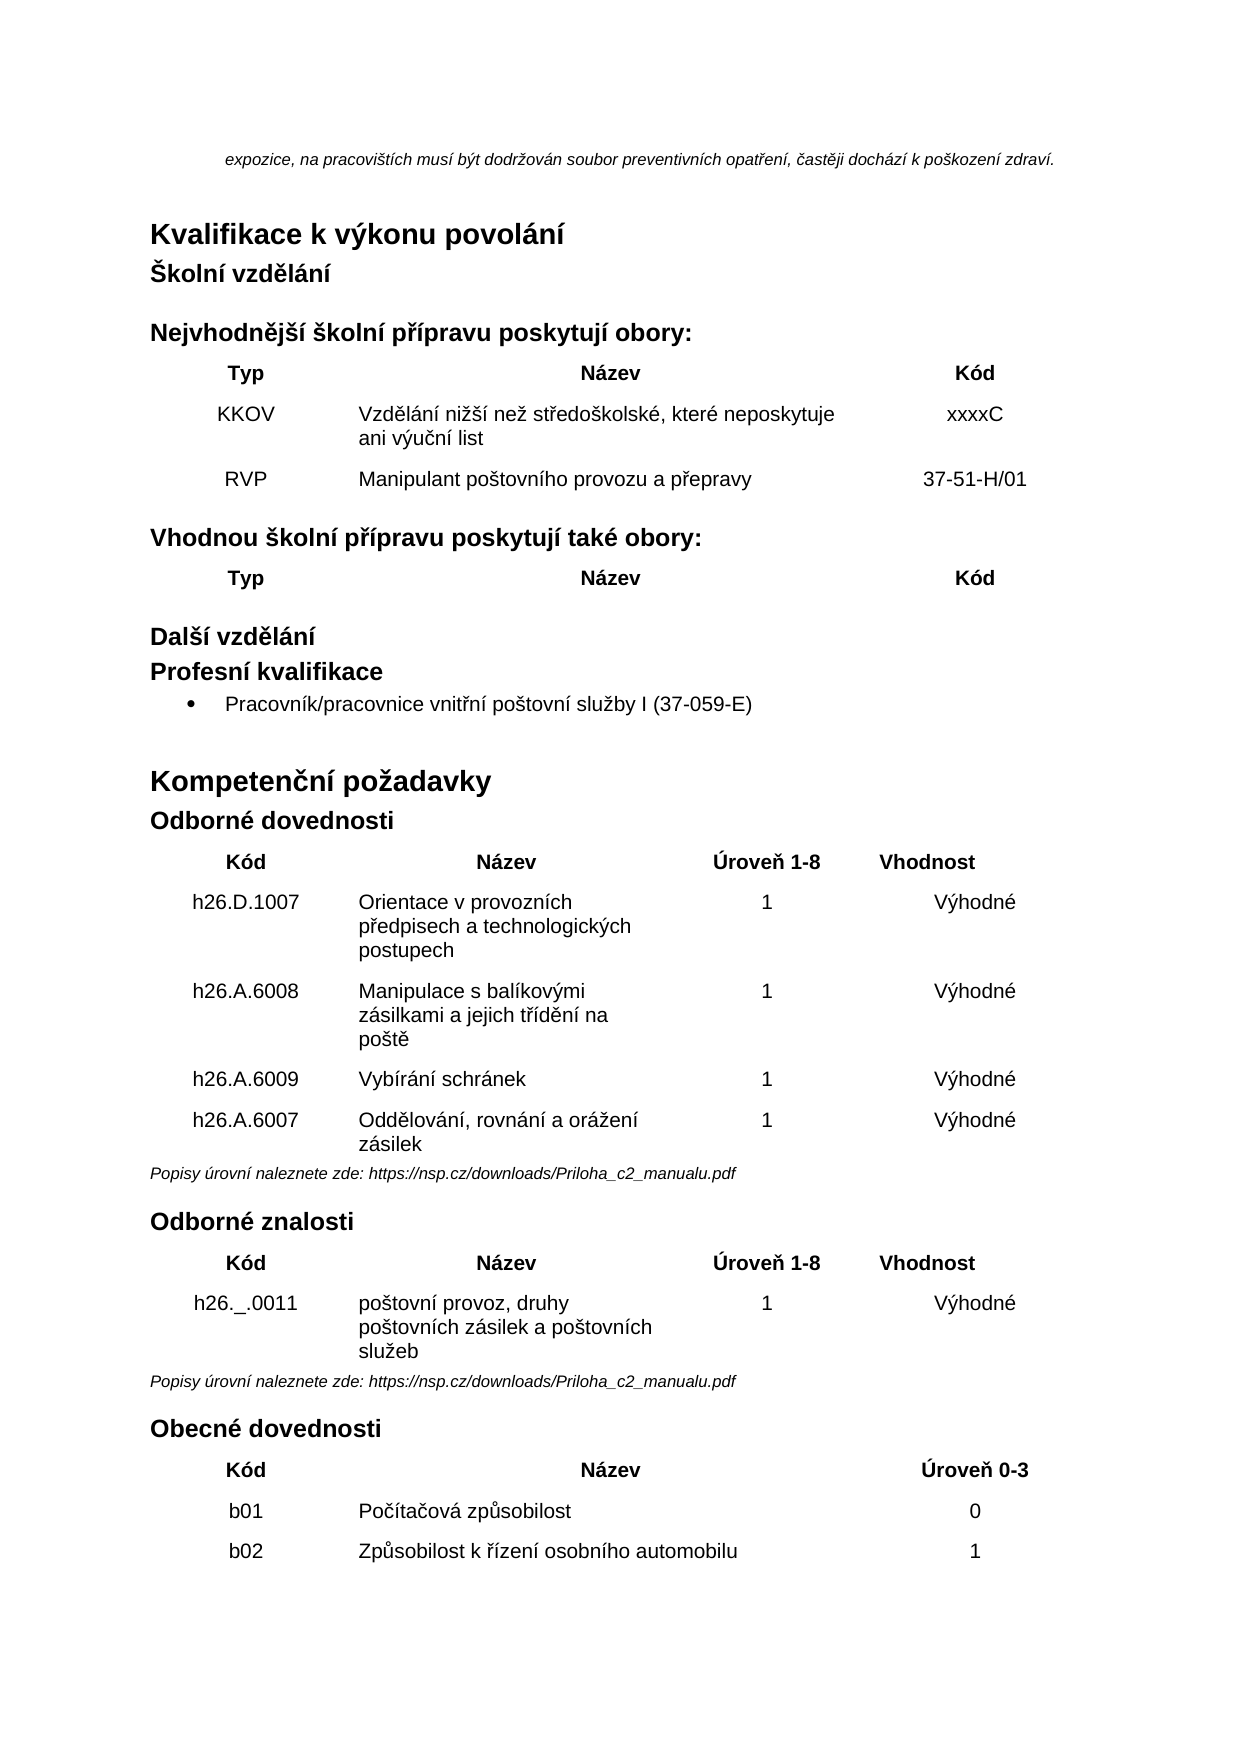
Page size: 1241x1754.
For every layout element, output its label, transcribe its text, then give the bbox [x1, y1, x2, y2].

table_cell 1 [663, 1059, 871, 1099]
table_cell 1 [663, 1283, 871, 1371]
text Popisy úrovní naleznete zde: https://nsp.cz/downloads/Priloha_c2_manualu.pdf [150, 1164, 1090, 1183]
subtitle Profesní kvalifikace [150, 657, 1090, 686]
table_header Název [350, 558, 871, 598]
table_cell 37-51-H/01 [871, 458, 1079, 499]
table_header Úroveň 0-3 [871, 1450, 1079, 1490]
subtitle Nejvhodnější školní přípravu poskytují obory: [150, 318, 1090, 347]
table_cell Manipulant poštovního provozu a přepravy [350, 458, 871, 499]
table_cell Způsobilost k řízení osobního automobilu [350, 1531, 871, 1571]
table_cell Vybírání schránek [350, 1059, 662, 1099]
subtitle Obecné dovednosti [150, 1414, 1090, 1443]
table_cell b01 [142, 1490, 350, 1531]
table_header Vhodnost [871, 1242, 1079, 1283]
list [187, 150, 1090, 169]
table_cell 1 [871, 1531, 1079, 1571]
subtitle Další vzdělání [150, 622, 1090, 651]
table_header Kód [142, 1242, 350, 1283]
table_header Název [350, 1450, 871, 1490]
table_cell Orientace v provozních předpisech a technologických postupech [350, 882, 662, 970]
table_cell poštovní provoz, druhy poštovních zásilek a poštovních služeb [350, 1283, 662, 1371]
subtitle Odborné dovednosti [150, 806, 1090, 835]
table_header Vhodnost [871, 841, 1079, 882]
list Pracovník/pracovnice vnitřní poštovní služby I (37-059-E) [187, 692, 1090, 716]
subtitle Odborné znalosti [150, 1207, 1090, 1236]
table_cell KKOV [142, 394, 350, 458]
table_cell RVP [142, 458, 350, 499]
table_cell h26.A.6007 [142, 1100, 350, 1164]
subtitle Kvalifikace k výkonu povolání [150, 217, 1090, 251]
table_cell 1 [663, 970, 871, 1059]
table_cell 1 [663, 1100, 871, 1164]
table_header Název [350, 841, 662, 882]
table_header Kód [871, 353, 1079, 393]
table_cell Manipulace s balíkovými zásilkami a jejich třídění na poště [350, 970, 662, 1059]
table_cell h26._.0011 [142, 1283, 350, 1371]
subtitle Kompetenční požadavky [150, 764, 1090, 798]
text Popisy úrovní naleznete zde: https://nsp.cz/downloads/Priloha_c2_manualu.pdf [150, 1371, 1090, 1391]
table_header Typ [142, 558, 350, 598]
table_header Typ [142, 353, 350, 393]
table_header Kód [871, 558, 1079, 598]
table_header Název [350, 1242, 662, 1283]
table_cell h26.D.1007 [142, 882, 350, 970]
table_cell xxxxC [871, 394, 1079, 458]
table_cell Výhodné [871, 1283, 1079, 1371]
table_cell Vzdělání nižší než středoškolské, které neposkytuje ani výuční list [350, 394, 871, 458]
subtitle Vhodnou školní přípravu poskytují také obory: [150, 523, 1090, 551]
table_cell h26.A.6009 [142, 1059, 350, 1099]
table_header Úroveň 1-8 [663, 841, 871, 882]
table_cell 0 [871, 1490, 1079, 1531]
table_header Kód [142, 841, 350, 882]
table_header Kód [142, 1450, 350, 1490]
table_cell b02 [142, 1531, 350, 1571]
table_header Název [350, 353, 871, 393]
table_cell h26.A.6008 [142, 970, 350, 1059]
table_cell Oddělování, rovnání a orážení zásilek [350, 1100, 662, 1164]
table_cell Výhodné [871, 970, 1079, 1059]
table_header Úroveň 1-8 [663, 1242, 871, 1283]
table_cell Výhodné [871, 882, 1079, 970]
table_cell 1 [663, 882, 871, 970]
table_cell Výhodné [871, 1059, 1079, 1099]
table_cell Výhodné [871, 1100, 1079, 1164]
subtitle Školní vzdělání [150, 259, 1090, 288]
table_cell Počítačová způsobilost [350, 1490, 871, 1531]
